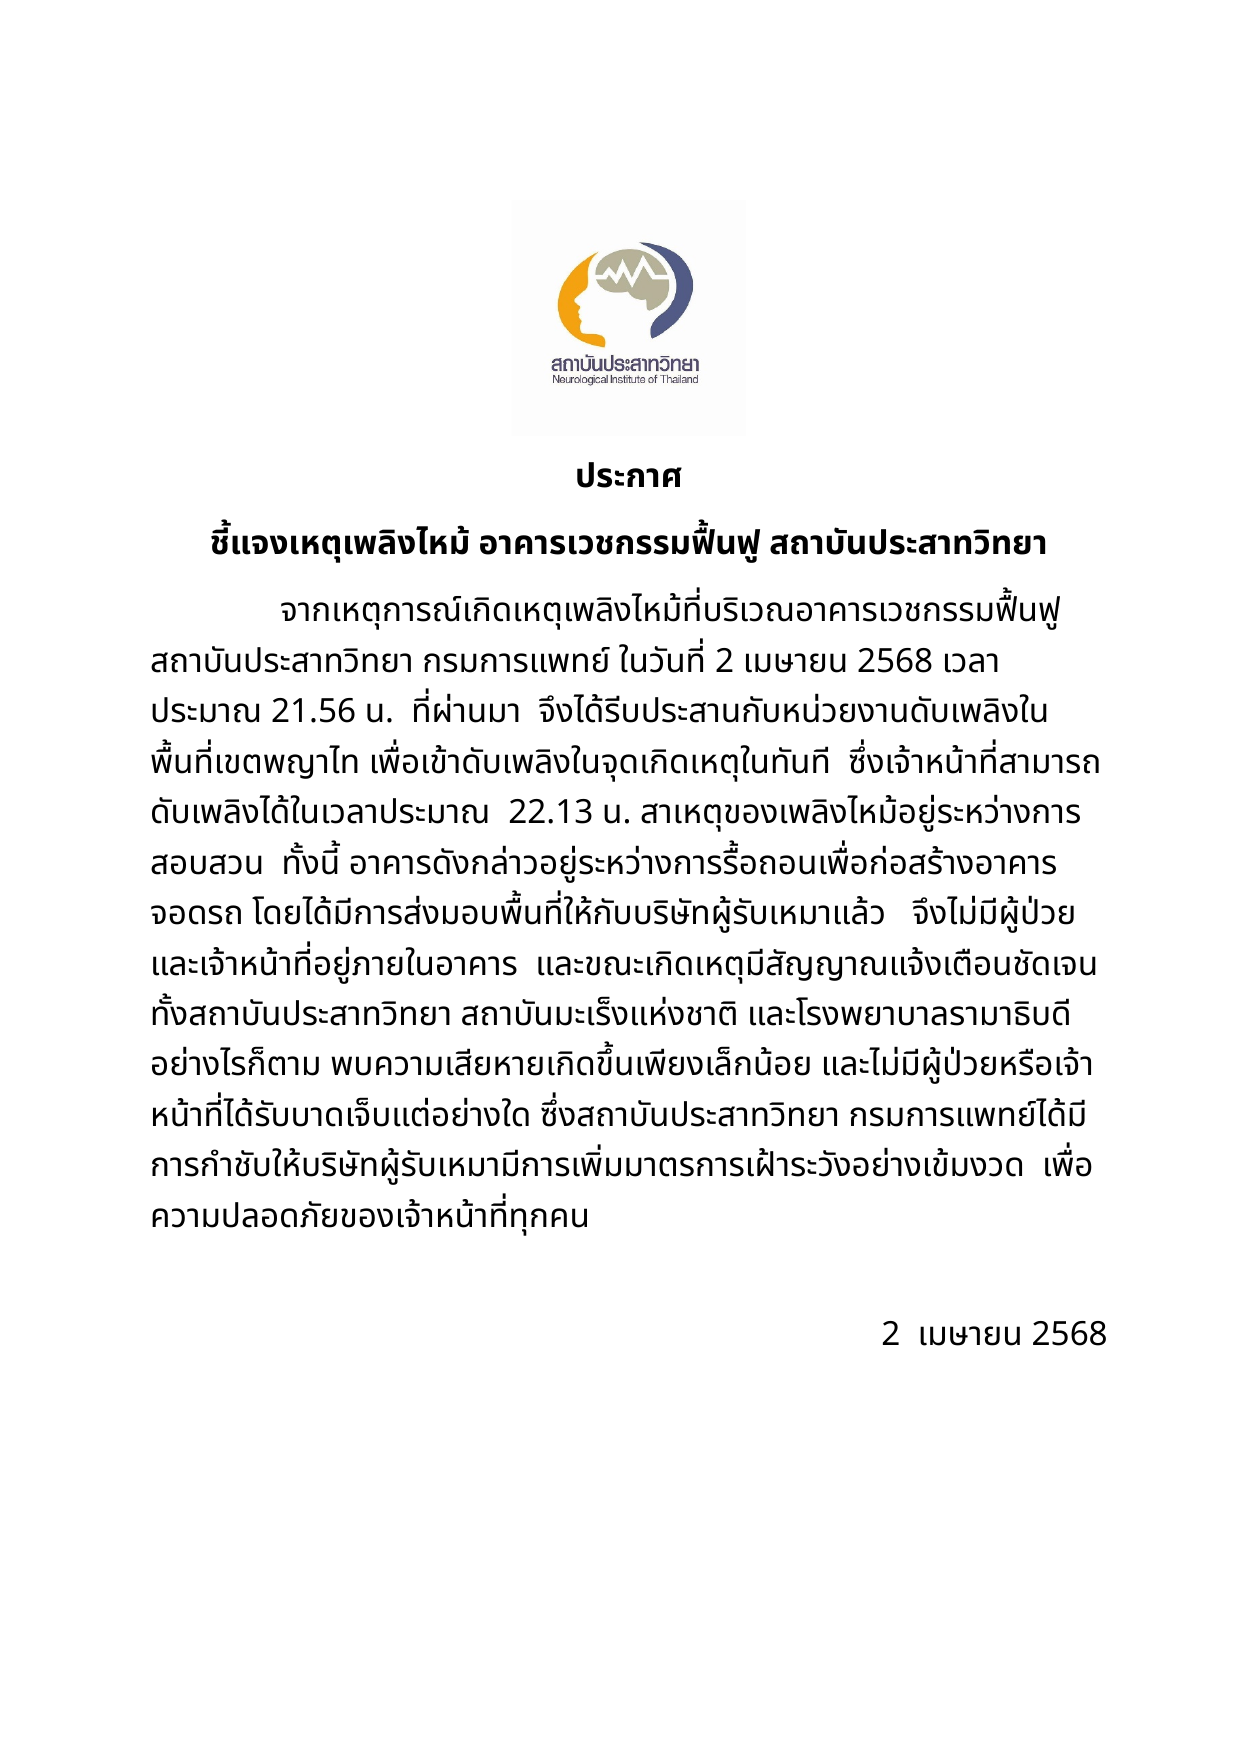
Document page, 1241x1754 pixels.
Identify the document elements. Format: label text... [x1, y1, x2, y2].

text จากเหตุการณ์เกิดเหตุเพลิงไหม้ที่บริเวณอาคารเวชกรรมฟื้นฟู สถาบันประสาทวิทยา กรมการแพทย์ ในวันที่ 2 เมษายน 2568 เวลาประมาณ 21.56 น. ที่ผ่านมา จึงได้รีบประสานกับหน่วยงานดับเพลิงในพื้นที่เขตพญาไท เพื่อเข้าดับเพลิงในจุดเกิดเหตุในทันที ซึ่งเจ้าหน้าที่สามารถดับเพลิงได้ในเวลาประมาณ 22.13 น. สาเหตุของเพลิงไหม้อยู่ระหว่างการสอบสวน ทั้งนี้ อาคารดังกล่าวอยู่ระหว่างการรื้อถอนเพื่อก่อสร้างอาคารจอดรถ โดยได้มีการส่งมอบพื้นที่ให้กับบริษัทผู้รับเหมาแล้ว จึงไม่มีผู้ป่วยและเจ้าหน้าที่อยู่ภายในอาคาร และขณะเกิดเหตุมีสัญญาณแจ้งเตือนชัดเจน ทั้งสถาบันประสาทวิทยา สถาบันมะเร็งแห่งชาติ และโรงพยาบาลรามาธิบดี อย่างไรก็ตาม พบความเสียหายเกิดขึ้นเพียงเล็กน้อย และไม่มีผู้ป่วยหรือเจ้าหน้าที่ได้รับบาดเจ็บแต่อย่างใด ซึ่งสถาบันประสาทวิทยา กรมการแพทย์ได้มีการกำชับให้บริษัทผู้รับเหมามีการเพิ่มมาตรการเฝ้าระวังอย่างเข้มงวด เพื่อความปลอดภัยของเจ้าหน้าที่ทุกคน [150, 586, 1107, 1242]
text ประกาศ [150, 452, 1107, 502]
text 2 เมษายน 2568 [150, 1309, 1107, 1360]
text ชี้แจงเหตุเพลิงไหม้ อาคารเวชกรรมฟื้นฟู สถาบันประสาทวิทยา [150, 519, 1107, 569]
picture [511, 200, 746, 436]
